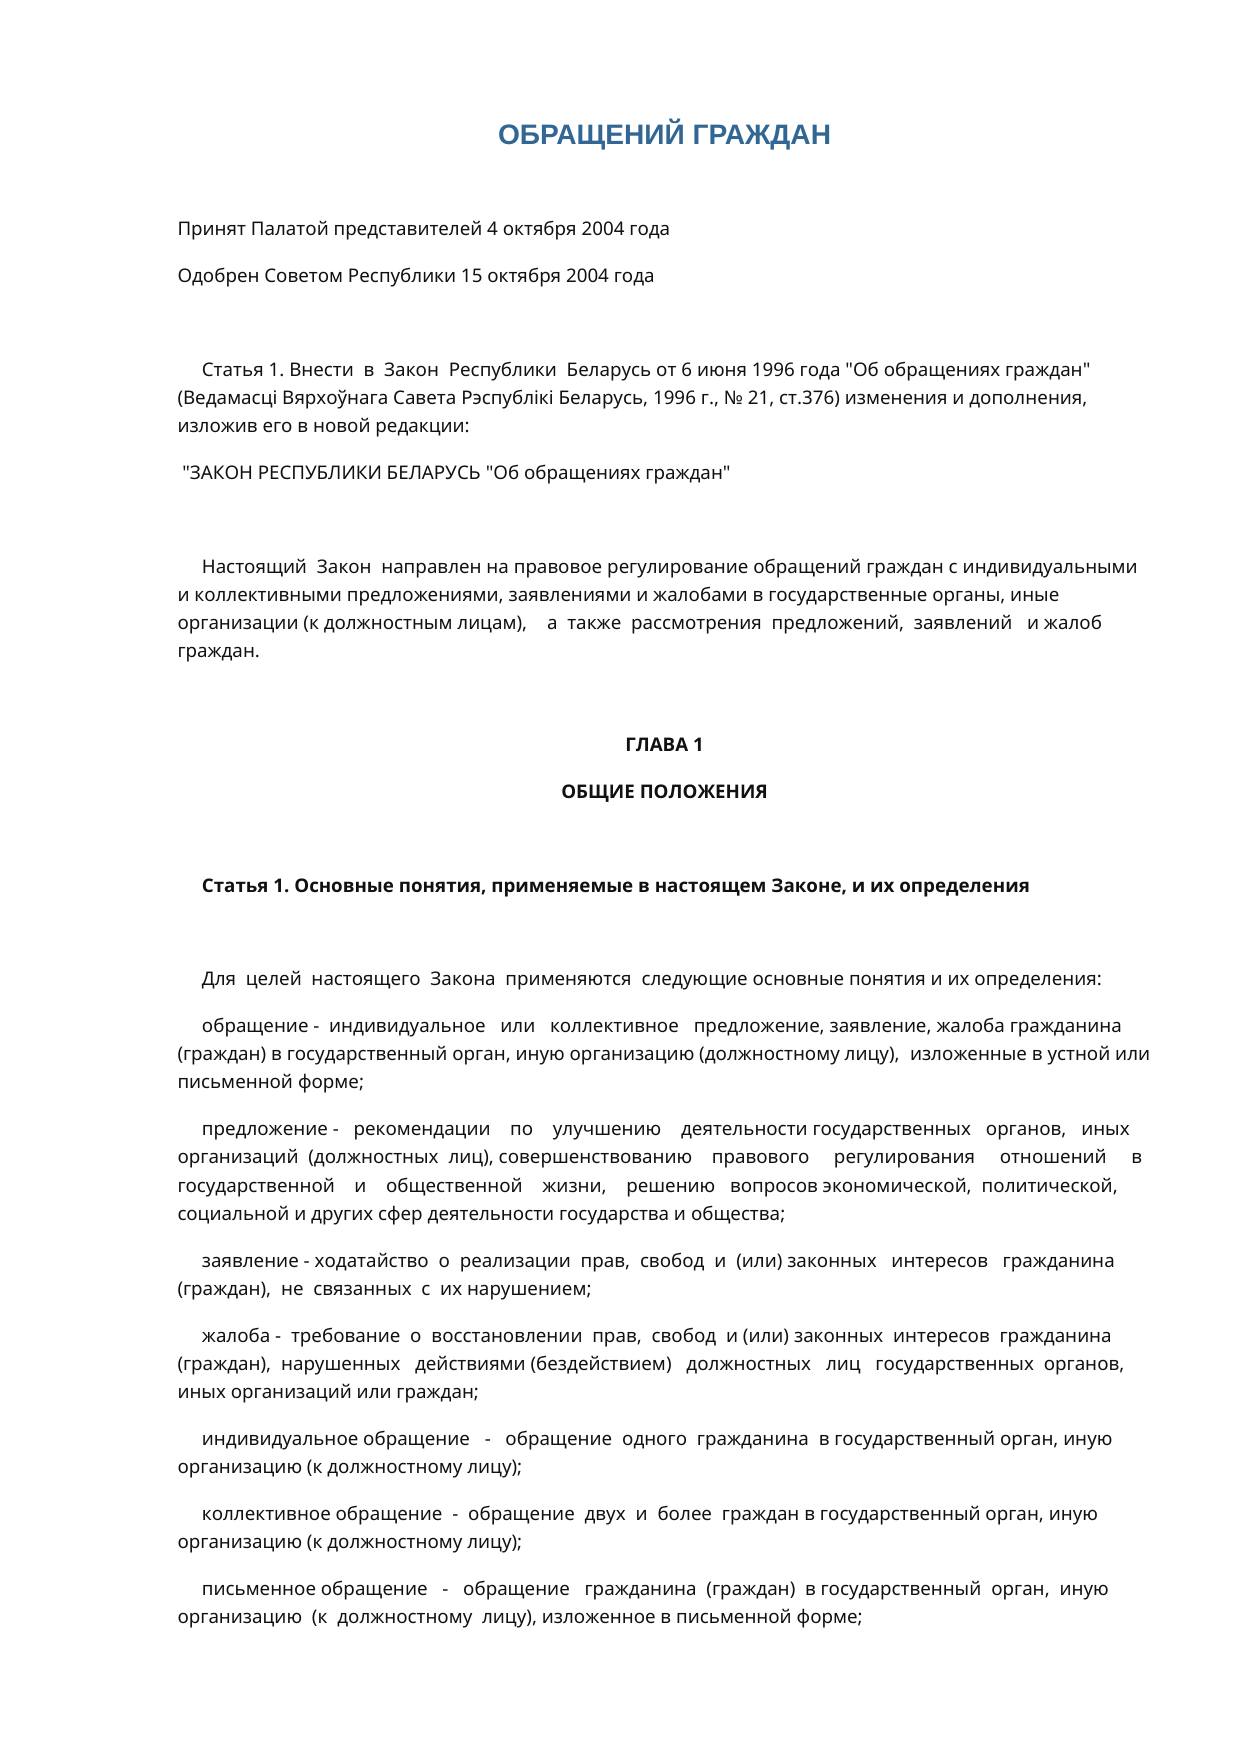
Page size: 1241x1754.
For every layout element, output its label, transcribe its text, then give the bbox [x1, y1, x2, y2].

text предложение - рекомендации по улучшению деятельности государственных органов, иных организаций (должностных лиц), совершенствованию правового регулирования отношений в государственной и общественной жизни, решению вопросов экономической, политической, социальной и других сфер деятельности государства и общества; [177, 1113, 1152, 1226]
text Статья 1. Внести в Закон Республики Беларусь от 6 июня 1996 года "Об обращениях граждан" (Ведамасцi Вярхоўнага Савета Рэспублiкi Беларусь, 1996 г., № 21, ст.376) изменения и дополнения, изложив его в новой редакции: [177, 354, 1152, 438]
text жалоба - требование о восстановлении прав, свобод и (или) законных интересов гражданина (граждан), нарушенных действиями (бездействием) должностных лиц государственных органов, иных организаций или граждан; [177, 1319, 1152, 1404]
text ГЛАВА 1 [177, 729, 1152, 757]
text ОБРАЩЕНИЙ ГРАЖДАН [177, 118, 1152, 151]
text индивидуальное обращение - обращение одного гражданина в государственный орган, иную организацию (к должностному лицу); [177, 1422, 1152, 1479]
text Одобрен Советом Республики 15 октября 2004 года [177, 260, 1152, 288]
text заявление - ходатайство о реализации прав, свобод и (или) законных интересов гражданина (граждан), не связанных с их нарушением; [177, 1244, 1152, 1301]
text письменное обращение - обращение гражданина (граждан) в государственный орган, иную организацию (к должностному лицу), изложенное в письменной форме; [177, 1572, 1152, 1629]
text Принят Палатой представителей 4 октября 2004 года [177, 213, 1152, 241]
text коллективное обращение - обращение двух и более граждан в государственный орган, иную организацию (к должностному лицу); [177, 1497, 1152, 1554]
text "ЗАКОН РЕСПУБЛИКИ БЕЛАРУСЬ "Об обращениях граждан" [177, 457, 1152, 485]
text Статья 1. Основные понятия, применяемые в настоящем Законе, и их определения [177, 869, 1152, 897]
text ОБЩИЕ ПОЛОЖЕНИЯ [177, 776, 1152, 804]
text Настоящий Закон направлен на правовое регулирование обращений граждан с индивидуальными и коллективными предложениями, заявлениями и жалобами в государственные органы, иные организации (к должностным лицам), а также рассмотрения предложений, заявлений и жалоб граждан. [177, 551, 1152, 663]
text Для целей настоящего Закона применяются следующие основные понятия и их определения: [177, 963, 1152, 991]
text обращение - индивидуальное или коллективное предложение, заявление, жалоба гражданина (граждан) в государственный орган, иную организацию (должностному лицу), изложенные в устной или письменной форме; [177, 1010, 1152, 1094]
